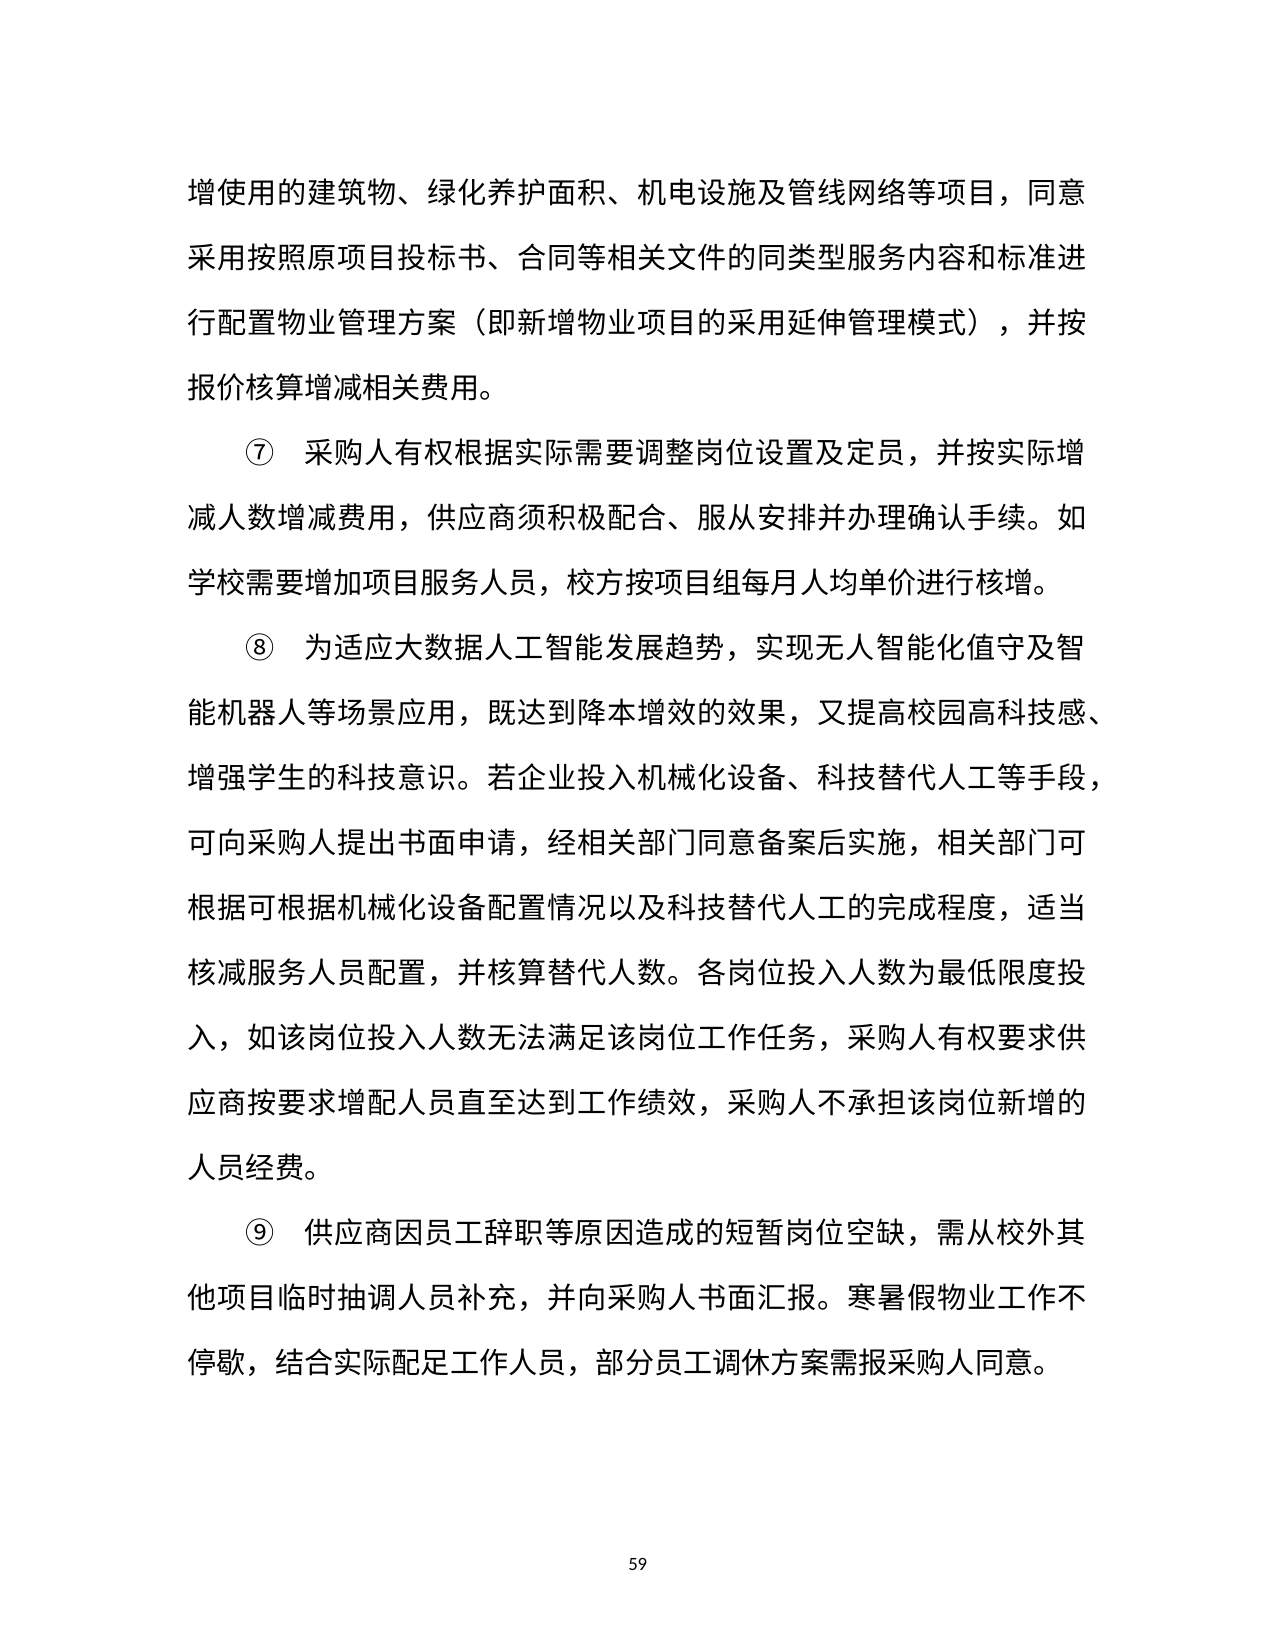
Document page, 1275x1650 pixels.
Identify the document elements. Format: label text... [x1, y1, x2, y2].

list 为适应大数据人工智能发展趋势，实现无人智能化值守及智能机器人等场景应用，既达到降本增效的效果，又提高校园高科技感、增强学生的科技意识。若企业投入机械化设备、科技替代人工等手段，可向采购人提出书面申请，经相关部门同意备案后实施，相关部门可根据可根据机械化设备配置情况以及科技替代人工的完成程度，适当核减服务人员配置，并核算替代人数。各岗位投入人数为最低限度投入，如该岗位投入人数无法满足该岗位工作任务，采购人有权要求供应商按要求增配人员直至达到工作绩效，采购人不承担该岗位新增的人员经费。 [187, 614, 1088, 1199]
list 供应商因员工辞职等原因造成的短暂岗位空缺，需从校外其他项目临时抽调人员补充，并向采购人书面汇报。寒暑假物业工作不停歇，结合实际配足工作人员，部分员工调休方案需报采购人同意。 [187, 1199, 1088, 1394]
list 采购人有权根据实际需要调整岗位设置及定员，并按实际增减人数增减费用，供应商须积极配合、服从安排并办理确认手续。如学校需要增加项目服务人员，校方按项目组每月人均单价进行核增。 [187, 419, 1088, 614]
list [187, 159, 1088, 419]
